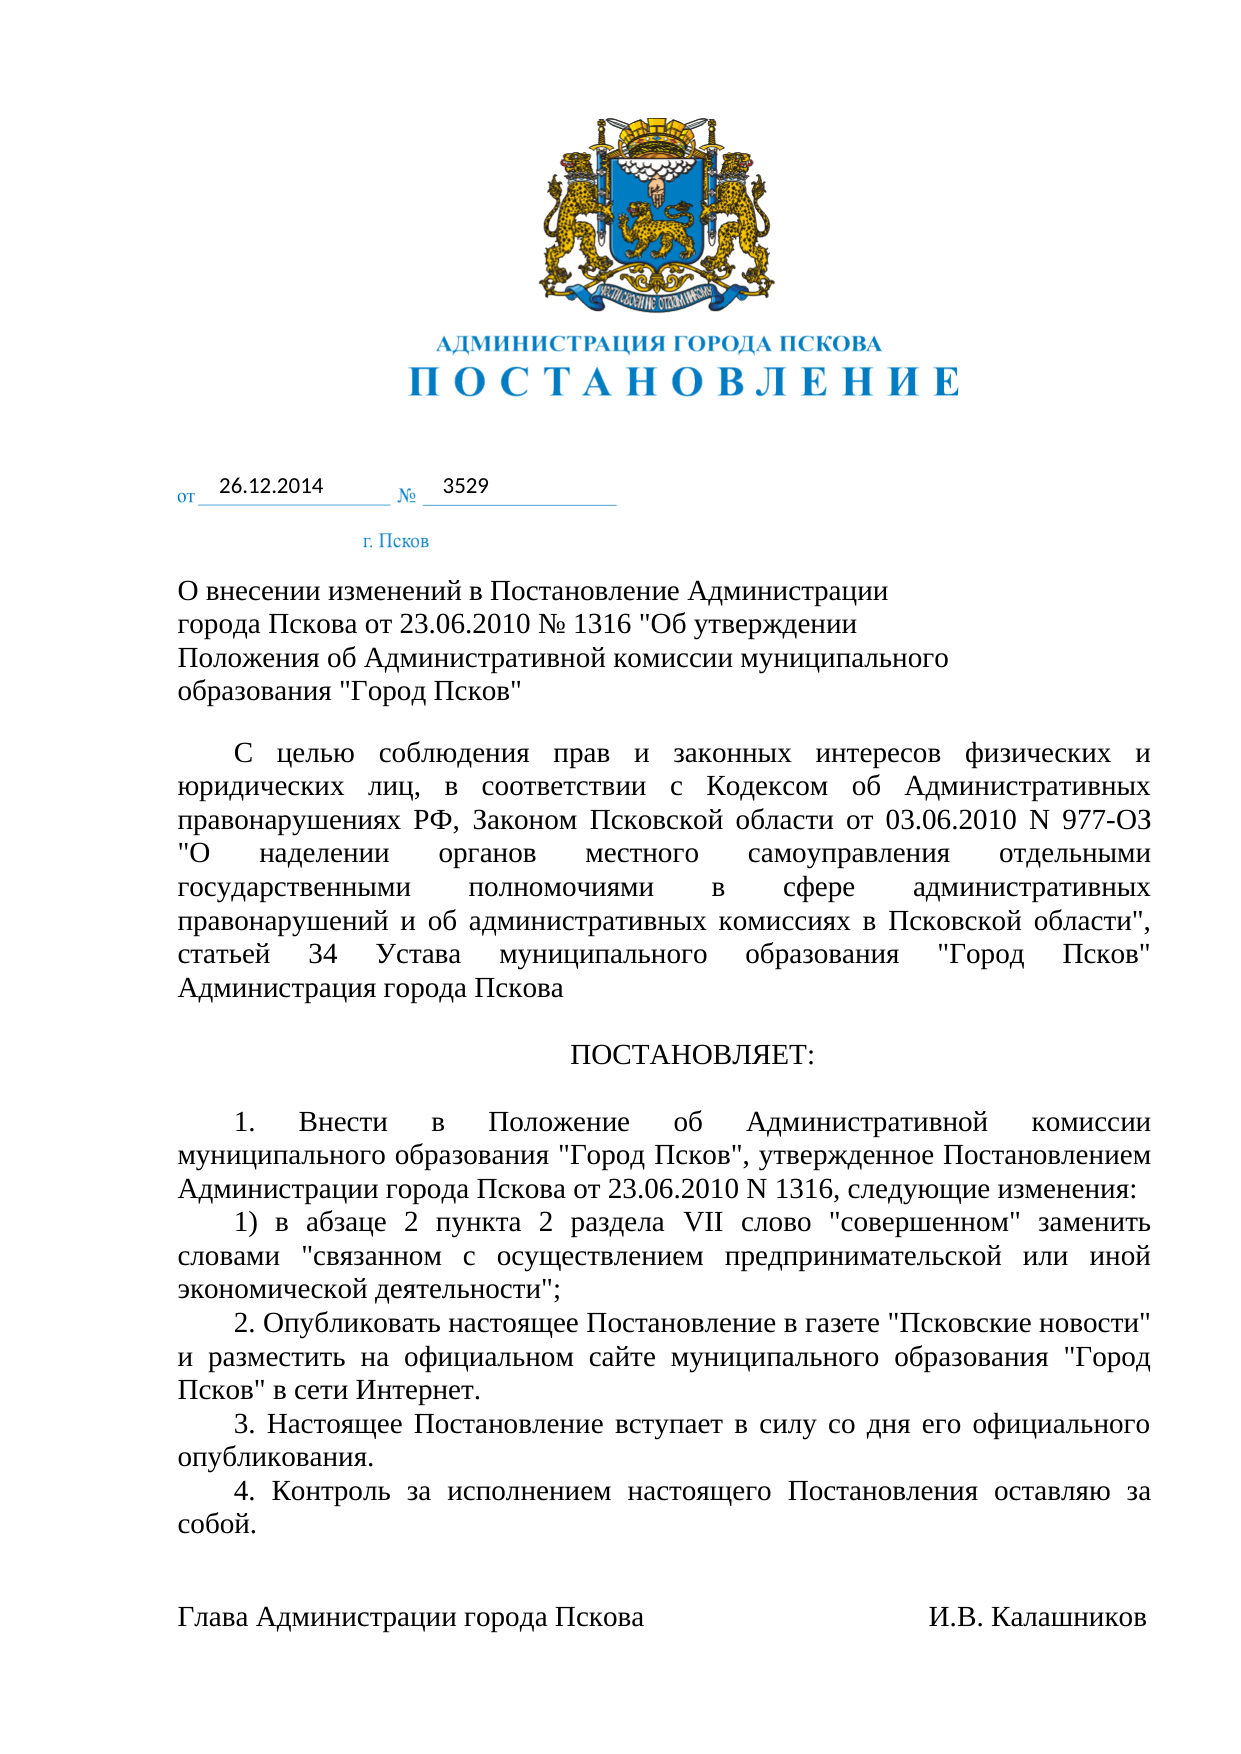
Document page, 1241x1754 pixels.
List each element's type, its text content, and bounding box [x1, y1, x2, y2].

text образования "Город Псков" [177, 673, 1152, 707]
text Положения об Административной комиссии муниципального [177, 640, 1152, 673]
text ПОСТАНОВЛЯЕТ: [177, 1037, 1152, 1070]
picture [177, 118, 959, 548]
text 1. Внести в Положение об Административной комиссии муниципального образования "Город Псков", утвержденное Постановлением Администрации города Пскова от 23.06.2010 N 1316, следующие изменения: [177, 1104, 1152, 1204]
text Глава Администрации города Пскова И.В. Калашников [177, 1599, 1152, 1633]
text 1) в абзаце 2 пункта 2 раздела VII слово "совершенном" заменить словами "связанном с осуществлением предпринимательской или иной экономической деятельности"; [177, 1204, 1152, 1305]
text города Пскова от 23.06.2010 № 1316 "Об утверждении [177, 606, 1152, 640]
text 4. Контроль за исполнением настоящего Постановления оставляю за собой. [177, 1473, 1152, 1540]
text О внесении изменений в Постановление Администрации [177, 573, 1152, 606]
text 3. Настоящее Постановление вступает в силу со дня его официального опубликования. [177, 1406, 1152, 1473]
text 2. Опубликовать настоящее Постановление в газете "Псковские новости" и разместить на официальном сайте муниципального образования "Город Псков" в сети Интернет. [177, 1305, 1152, 1406]
text С целью соблюдения прав и законных интересов физических и юридических лиц, в соответствии с Кодексом об Административных правонарушениях РФ, Законом Псковской области от 03.06.2010 N 977-ОЗ "О наделении органов местного самоуправления отдельными государственными полномочиями в сфере административных правонарушений и об административных комиссиях в Псковской области", статьей 34 Устава муниципального образования "Город Псков" Администрация города Пскова [177, 735, 1152, 1003]
